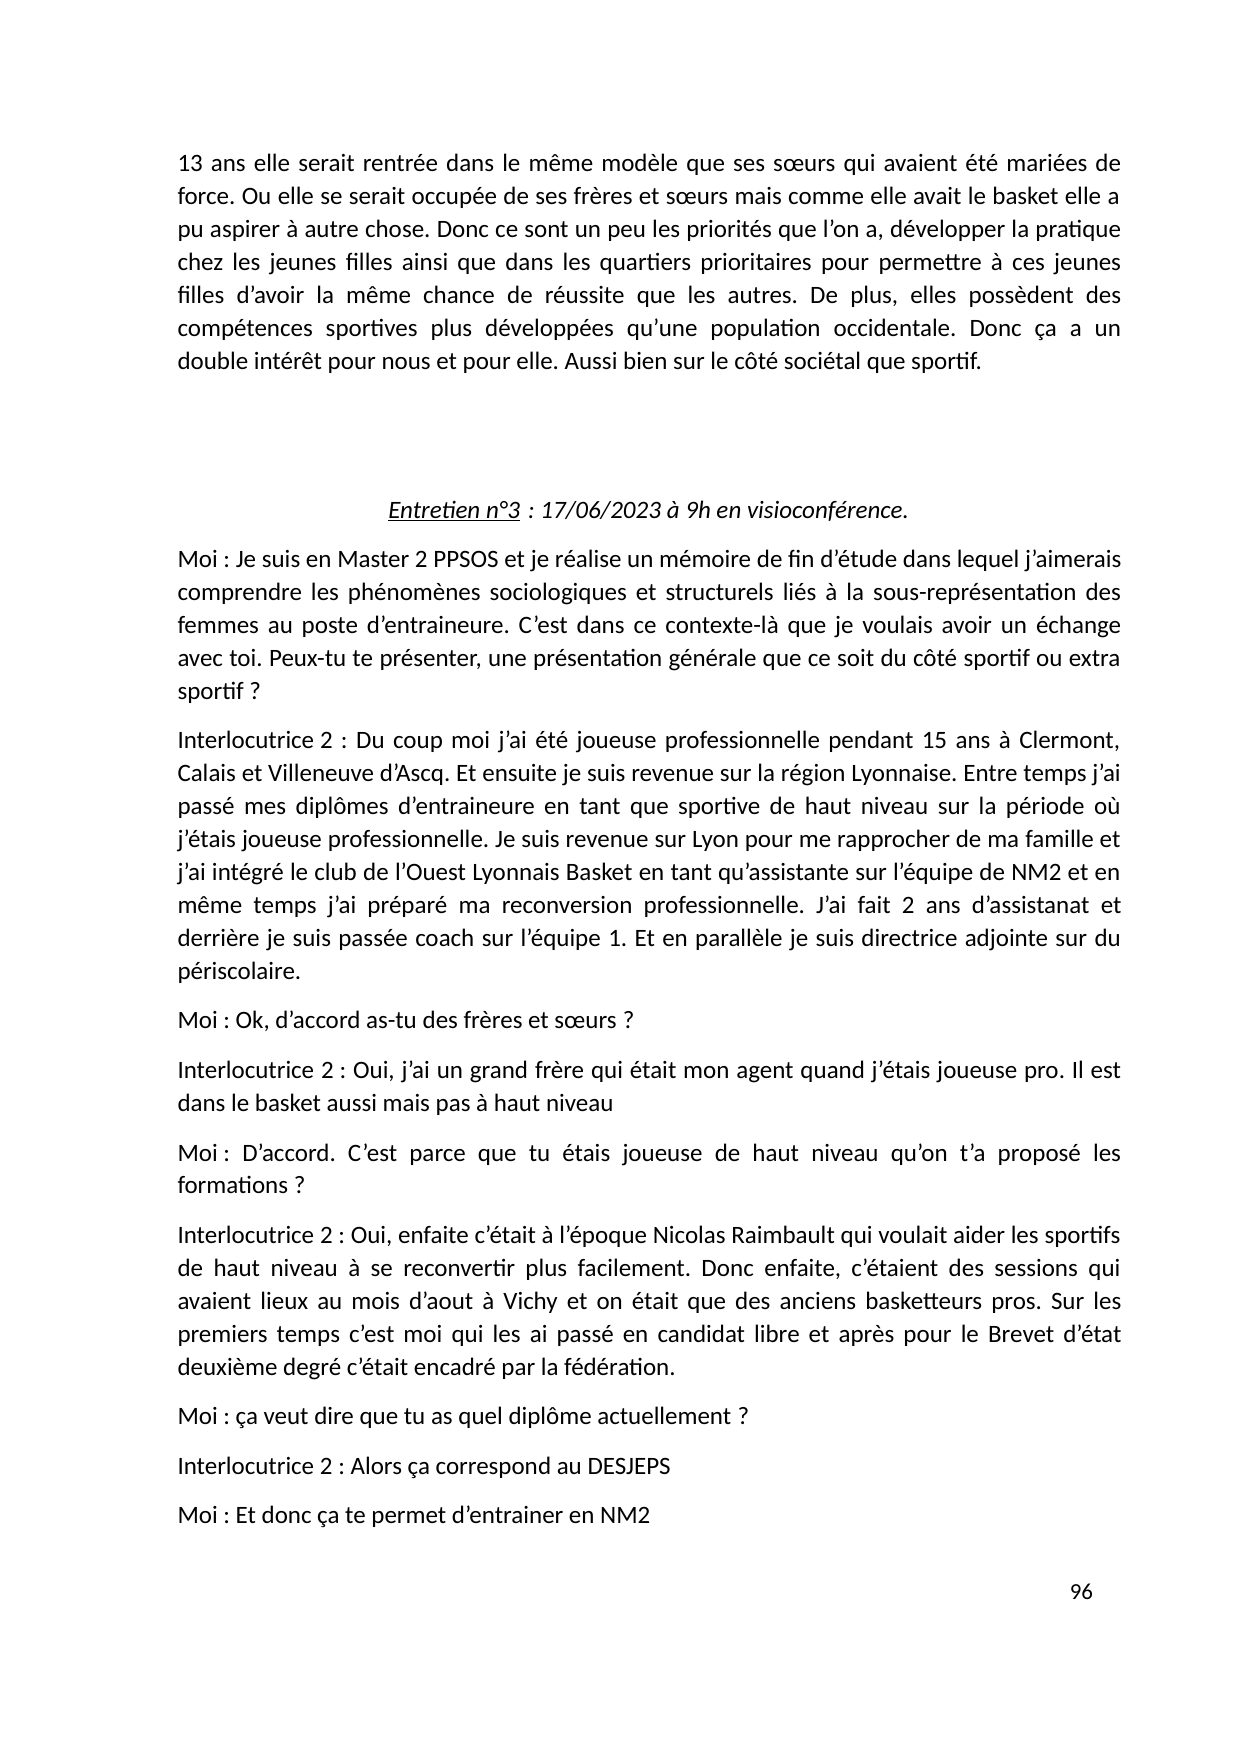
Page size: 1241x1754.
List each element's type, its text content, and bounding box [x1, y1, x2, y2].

text Moi : D’accord. C’est parce que tu étais joueuse de haut niveau qu’on t’a proposé les formations ? [177, 1137, 1122, 1200]
text Moi : Et donc ça te permet d’entrainer en NM2 [177, 1500, 1122, 1530]
text Interlocutrice 2 : Oui, enfaite c’était à l’époque Nicolas Raimbault qui voulait aider les sportifs de haut niveau à se reconvertir plus facilement. Donc enfaite, c’étaient des sessions qui avaient lieux au mois d’aout à Vichy et on était que des anciens basketteurs pros. Sur les premiers temps c’est moi qui les ai passé en candidat libre et après pour le Brevet d’état deuxième degré c’était encadré par la fédération. [177, 1219, 1122, 1381]
text Entretien n°3 : 17/06/2023 à 9h en visioconférence. [177, 494, 1122, 524]
text Interlocutrice 2 : Oui, j’ai un grand frère qui était mon agent quand j’étais joueuse pro. Il est dans le basket aussi mais pas à haut niveau [177, 1054, 1122, 1118]
text Interlocutrice 2 : Alors ça correspond au DESJEPS [177, 1450, 1122, 1481]
text Moi : Je suis en Master 2 PPSOS et je réalise un mémoire de fin d’étude dans lequel j’aimerais comprendre les phénomènes sociologiques et structurels liés à la sous-représentation des femmes au poste d’entraineure. C’est dans ce contexte-là que je voulais avoir un échange avec toi. Peux-tu te présenter, une présentation générale que ce soit du côté sportif ou extra sportif ? [177, 543, 1122, 706]
text Moi : Ok, d’accord as-tu des frères et sœurs ? [177, 1005, 1122, 1035]
text Moi : ça veut dire que tu as quel diplôme actuellement ? [177, 1401, 1122, 1431]
text Interlocutrice 2 : Du coup moi j’ai été joueuse professionnelle pendant 15 ans à Clermont, Calais et Villeneuve d’Ascq. Et ensuite je suis revenue sur la région Lyonnaise. Entre temps j’ai passé mes diplômes d’entraineure en tant que sportive de haut niveau sur la période où j’étais joueuse professionnelle. Je suis revenue sur Lyon pour me rapprocher de ma famille et j’ai intégré le club de l’Ouest Lyonnais Basket en tant qu’assistante sur l’équipe de NM2 et en même temps j’ai préparé ma reconversion professionnelle. J’ai fait 2 ans d’assistanat et derrière je suis passée coach sur l’équipe 1. Et en parallèle je suis directrice adjointe sur du périscolaire. [177, 725, 1122, 986]
